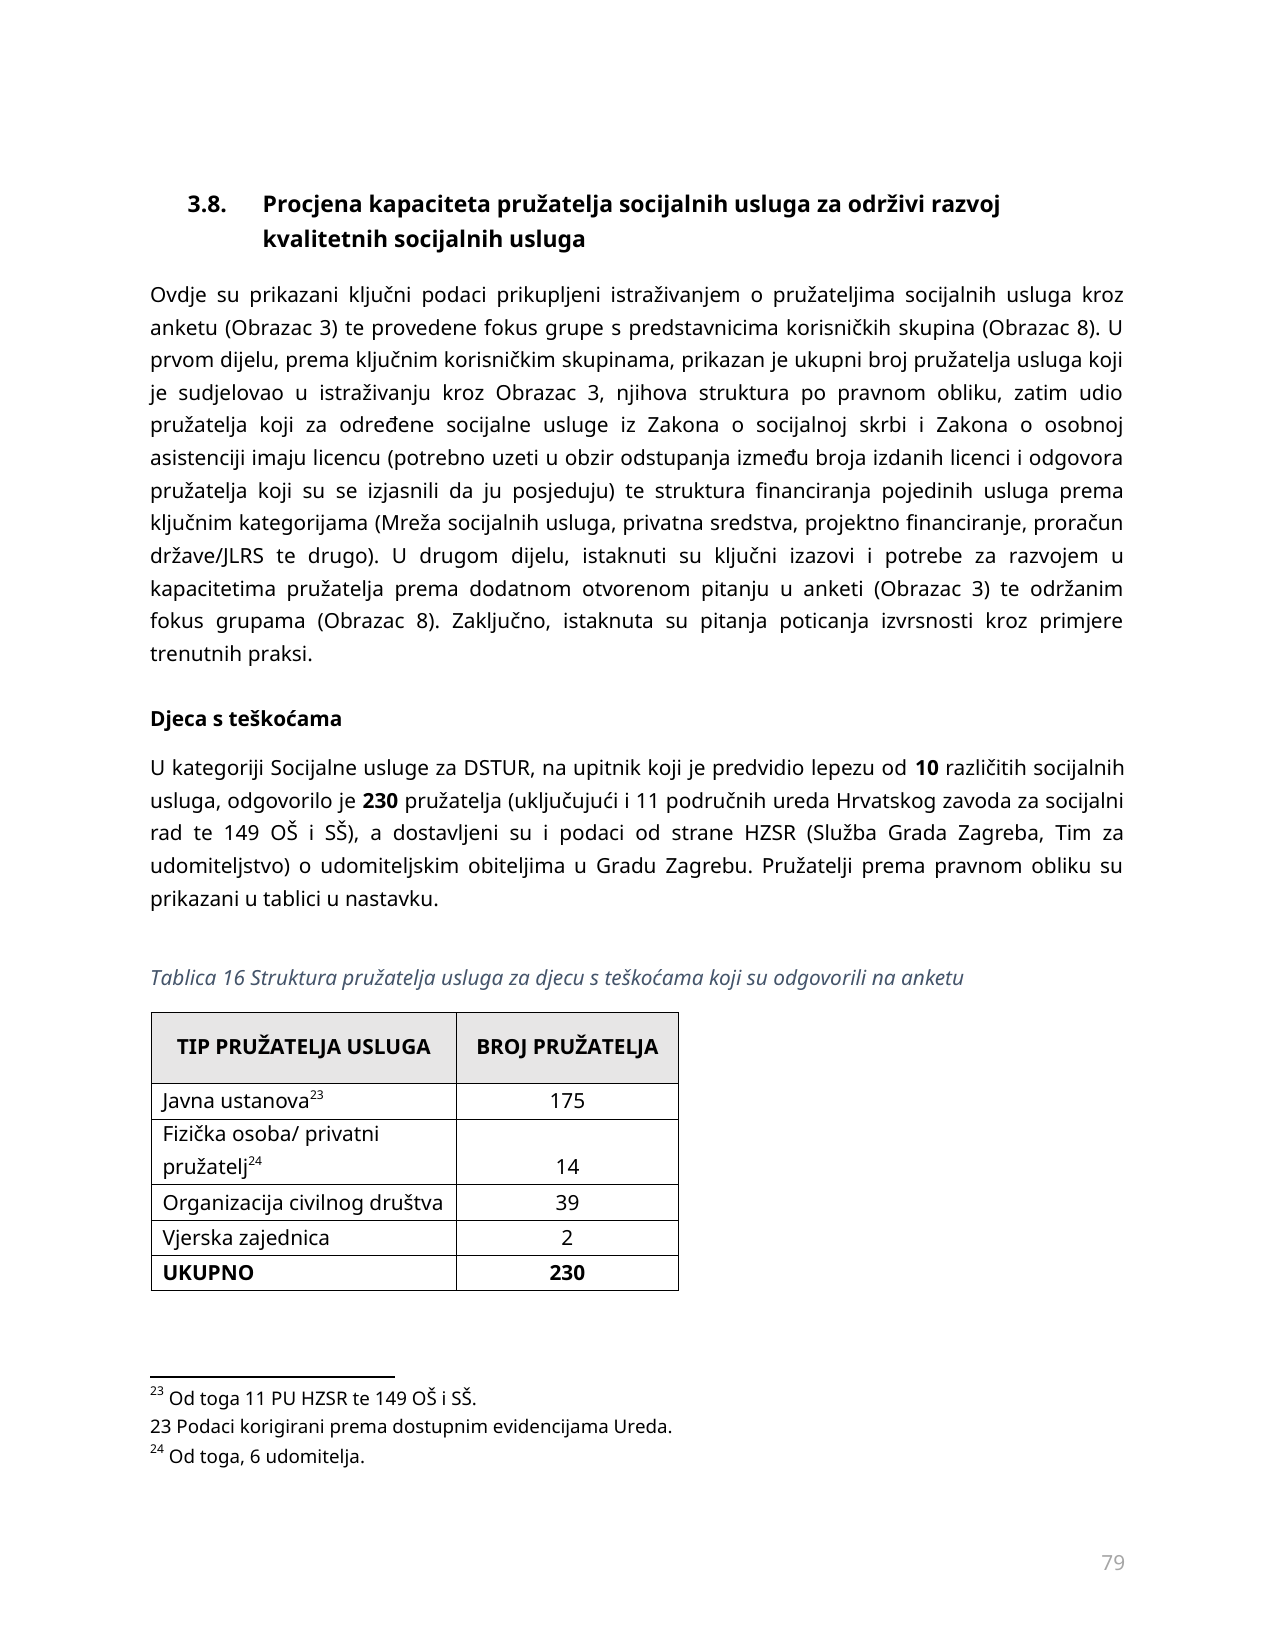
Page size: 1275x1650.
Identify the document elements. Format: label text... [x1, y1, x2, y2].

table_cell 230 [457, 1256, 678, 1290]
text Ovdje su prikazani ključni podaci prikupljeni istraživanjem o pružateljima socijalnih usluga kroz anketu (Obrazac 3) te provedene fokus grupe s predstavnicima korisničkih skupina (Obrazac 8). U prvom dijelu, prema ključnim korisničkim skupinama, prikazan je ukupni broj pružatelja usluga koji je sudjelovao u istraživanju kroz Obrazac 3, njihova struktura po pravnom obliku, zatim udio pružatelja koji za određene socijalne usluge iz Zakona o socijalnoj skrbi i Zakona o osobnoj asistenciji imaju licencu (potrebno uzeti u obzir odstupanja između broja izdanih licenci i odgovora pružatelja koji su se izjasnili da ju posjeduju) te struktura financiranja pojedinih usluga prema ključnim kategorijama (Mreža socijalnih usluga, privatna sredstva, projektno financiranje, proračun države/JLRS te drugo). U drugom dijelu, istaknuti su ključni izazovi i potrebe za razvojem u kapacitetima pružatelja prema dodatnom otvorenom pitanju u anketi (Obrazac 3) te održanim fokus grupama (Obrazac 8). Zaključno, istaknuta su pitanja poticanja izvrsnosti kroz primjere trenutnih praksi. [150, 280, 1125, 667]
table_cell Fizička osoba/ privatni pružatelj [152, 1120, 456, 1184]
table_cell UKUPNO [152, 1256, 456, 1290]
table_cell Javna ustanova [152, 1084, 456, 1118]
table_cell 2 [457, 1221, 678, 1255]
subtitle Procjena kapaciteta pružatelja socijalnih usluga za održivi razvoj kvalitetnih socijalnih usluga [187, 187, 1125, 255]
table_cell 14 [457, 1120, 678, 1184]
text Djeca s teškoćama [150, 704, 1125, 732]
table_cell 175 [457, 1084, 678, 1118]
text U kategoriji Socijalne usluge za DSTUR, na upitnik koji je predvidio lepezu od 10 različitih socijalnih usluga, odgovorilo je 230 pružatelja (uključujući i 11 područnih ureda Hrvatskog zavoda za socijalni rad te 149 OŠ i SŠ), a dostavljeni su i podaci od strane HZSR (Služba Grada Zagreba, Tim za udomiteljstvo) o udomiteljskim obiteljima u Gradu Zagrebu. Pružatelji prema pravnom obliku su prikazani u tablici u nastavku. [150, 753, 1125, 912]
table_cell Vjerska zajednica [152, 1221, 456, 1255]
table_cell Organizacija civilnog društva [152, 1185, 456, 1219]
table_cell 39 [457, 1185, 678, 1219]
text Tablica 16 Struktura pružatelja usluga za djecu s teškoćama koji su odgovorili na anketu [150, 963, 1125, 991]
table_header BROJ PRUŽATELJA [457, 1013, 678, 1083]
table_header TIP PRUŽATELJA USLUGA [152, 1013, 456, 1083]
